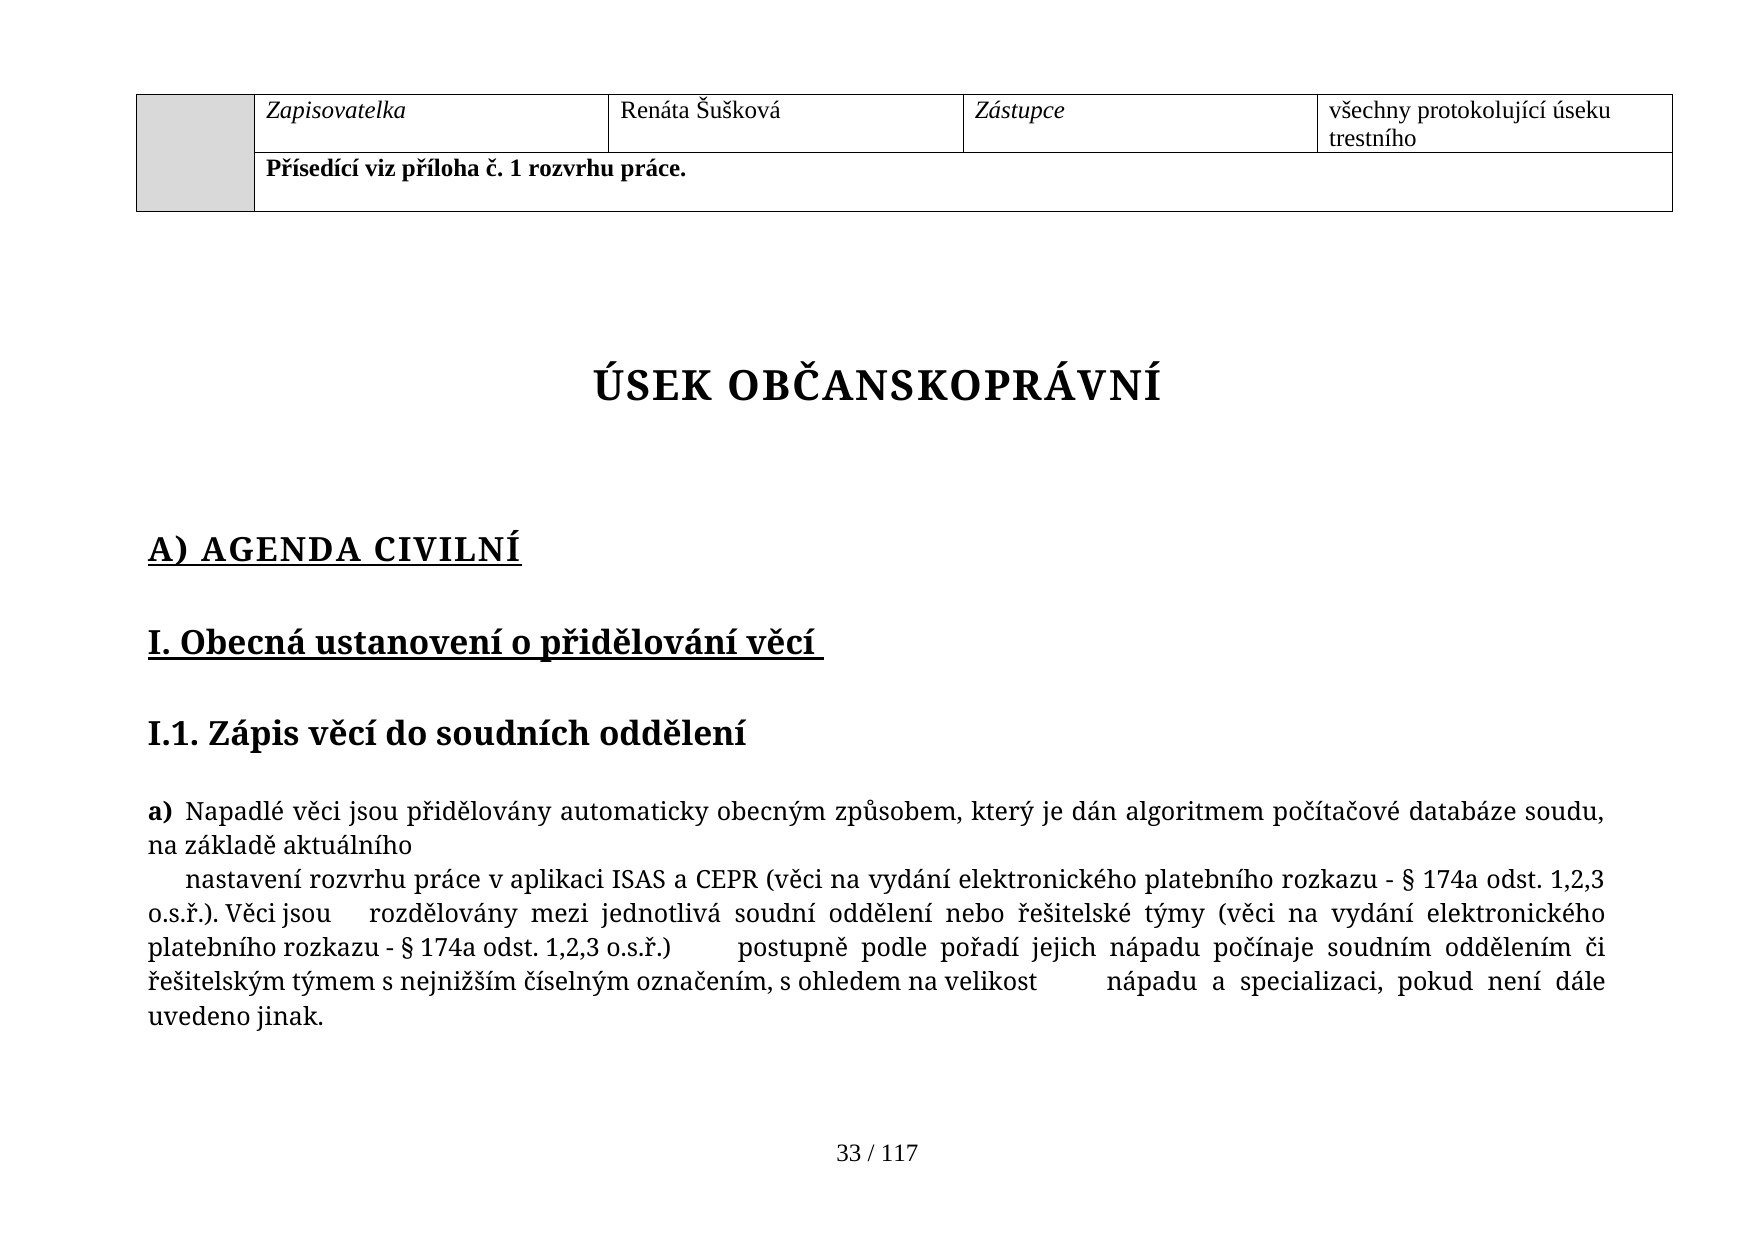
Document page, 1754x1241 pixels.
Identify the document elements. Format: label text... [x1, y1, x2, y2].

text nastavení rozvrhu práce v aplikaci ISAS a CEPR (věci na vydání elektronického platebního rozkazu - § 174a odst. 1,2,3 o.s.ř.). Věci jsou rozdělovány mezi jednotlivá soudní oddělení nebo řešitelské týmy (věci na vydání elektronického platebního rozkazu - § 174a odst. 1,2,3 o.s.ř.) postupně podle pořadí jejich nápadu počínaje soudním oddělením či řešitelským týmem s nejnižším číselným označením, s ohledem na velikost nápadu a specializaci, pokud není dále uvedeno jinak. [148, 862, 1606, 1032]
table_cell Přísedící viz příloha č. 1 rozvrhu práce. [255, 153, 1672, 211]
table_cell Zástupce [964, 95, 1317, 152]
text ÚSEK OBČANSKOPRÁVNÍ [148, 356, 1606, 412]
table_cell všechny protokolující úseku trestního [1318, 95, 1672, 152]
text A) AGENDA CIVILNÍ [148, 526, 1606, 571]
text I.1. Zápis věcí do soudních oddělení [148, 710, 1606, 755]
table_cell Renáta Šušková [609, 95, 963, 152]
text I. Obecná ustanovení o přidělování věcí [148, 619, 1606, 664]
table_cell Zapisovatelka [255, 95, 608, 152]
list Napadlé věci jsou přidělovány automaticky obecným způsobem, který je dán algoritmem počítačové databáze soudu, na základě aktuálního [148, 794, 1606, 862]
